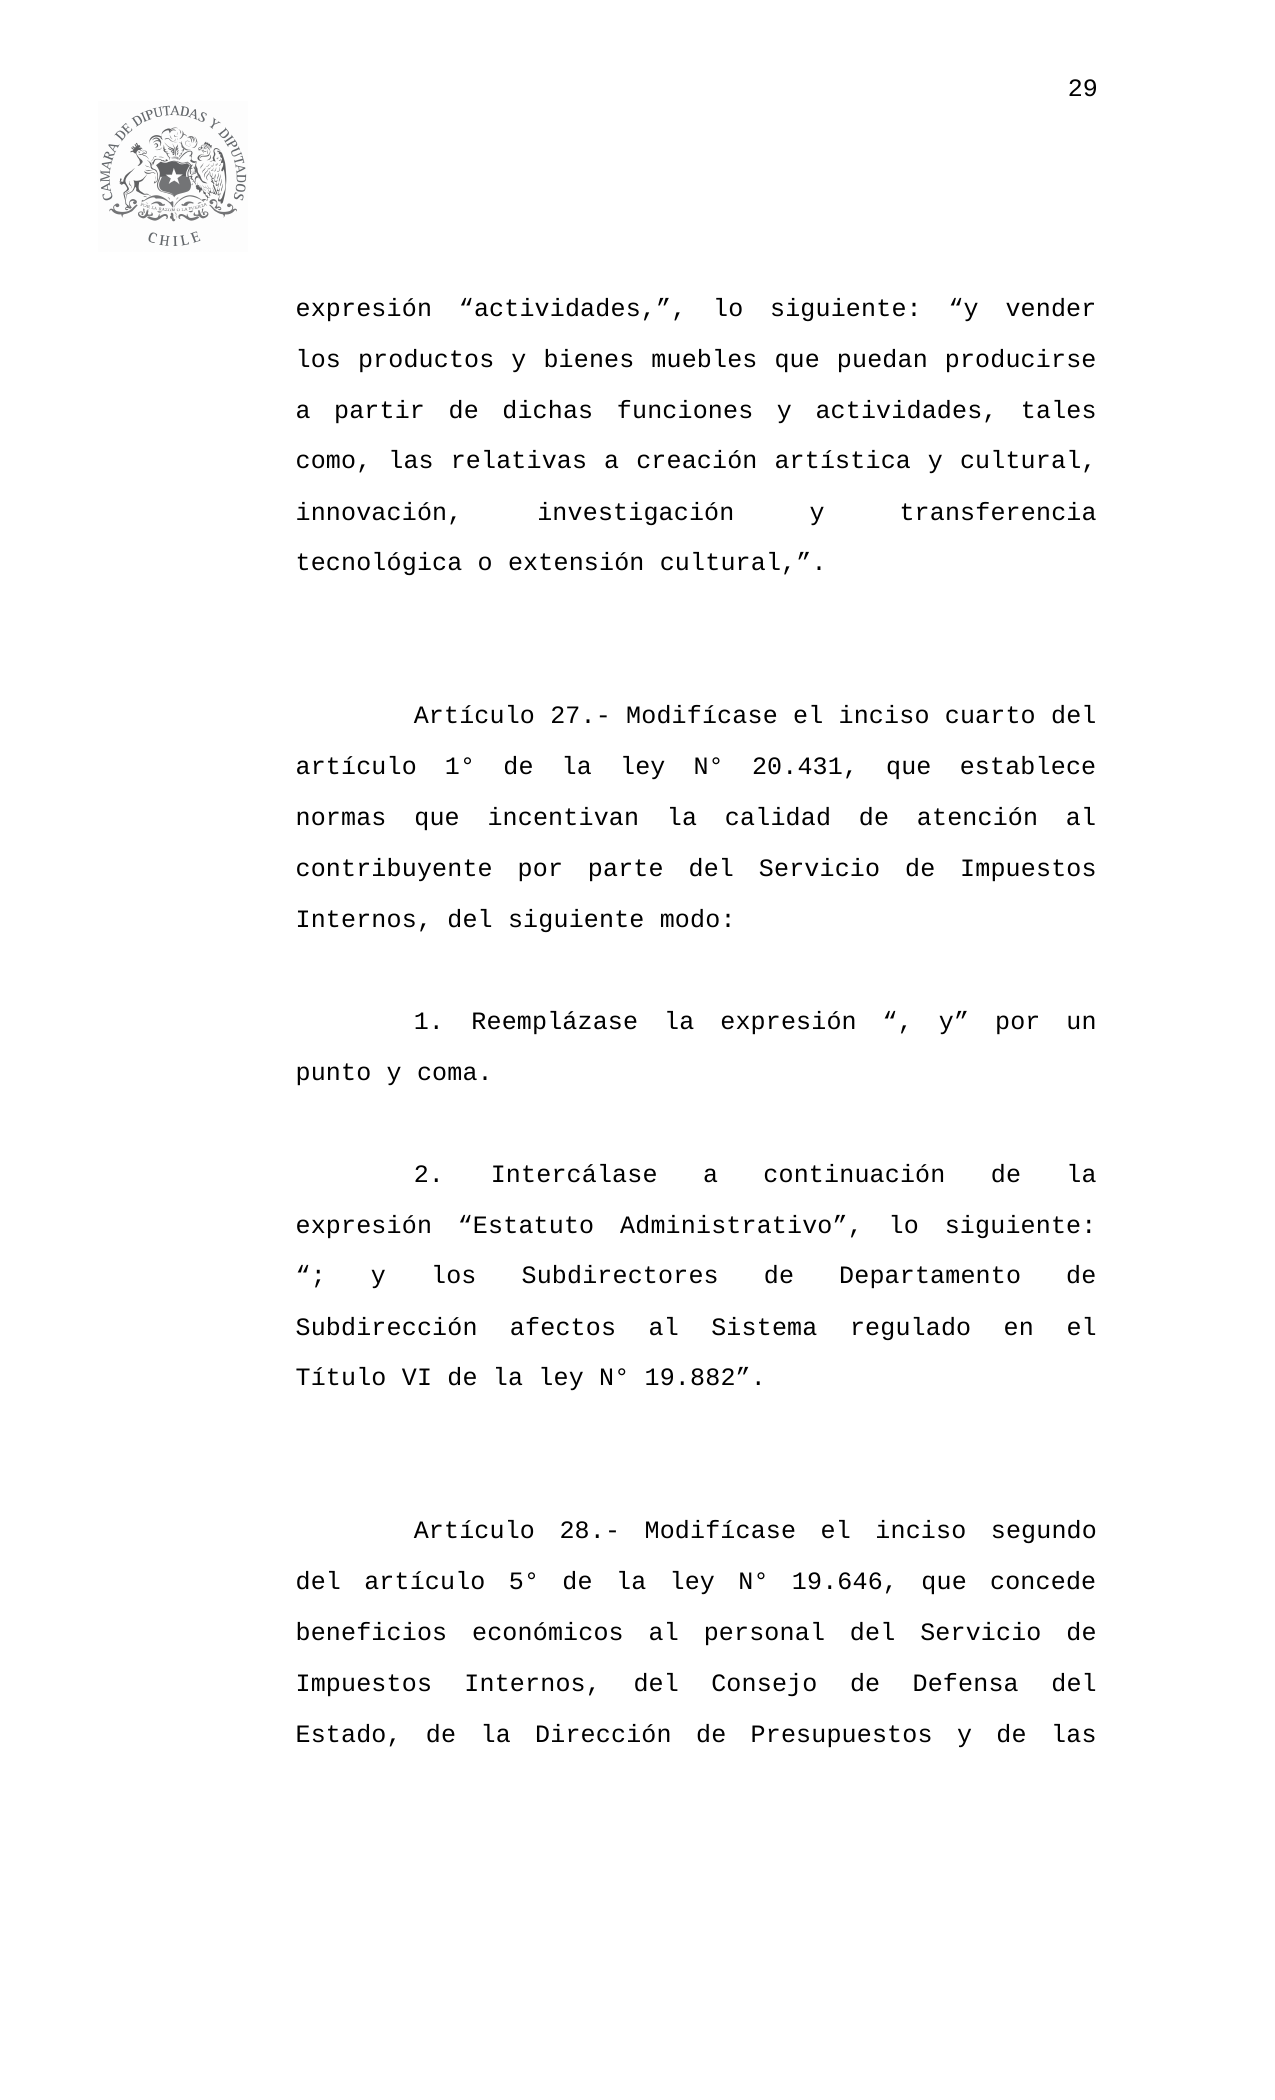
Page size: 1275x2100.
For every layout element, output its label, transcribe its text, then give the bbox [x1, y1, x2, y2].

text 1. Reemplázase la expresión “, y” por un punto y coma. [295, 1008, 1098, 1088]
text 2. Intercálase a continuación de la expresión “Estatuto Administrativo”, lo siguiente: “; y los Subdirectores de Departamento de Subdirección afectos al Sistema regulado en el Título VI de la ley N° 19.882”. [295, 1161, 1098, 1393]
text Artículo 27.- Modifícase el inciso cuarto del artículo 1° de la ley N° 20.431, que establece normas que incentivan la calidad de atención al contribuyente por parte del Servicio de Impuestos Internos, del siguiente modo: [295, 703, 1098, 935]
picture [97, 101, 249, 252]
